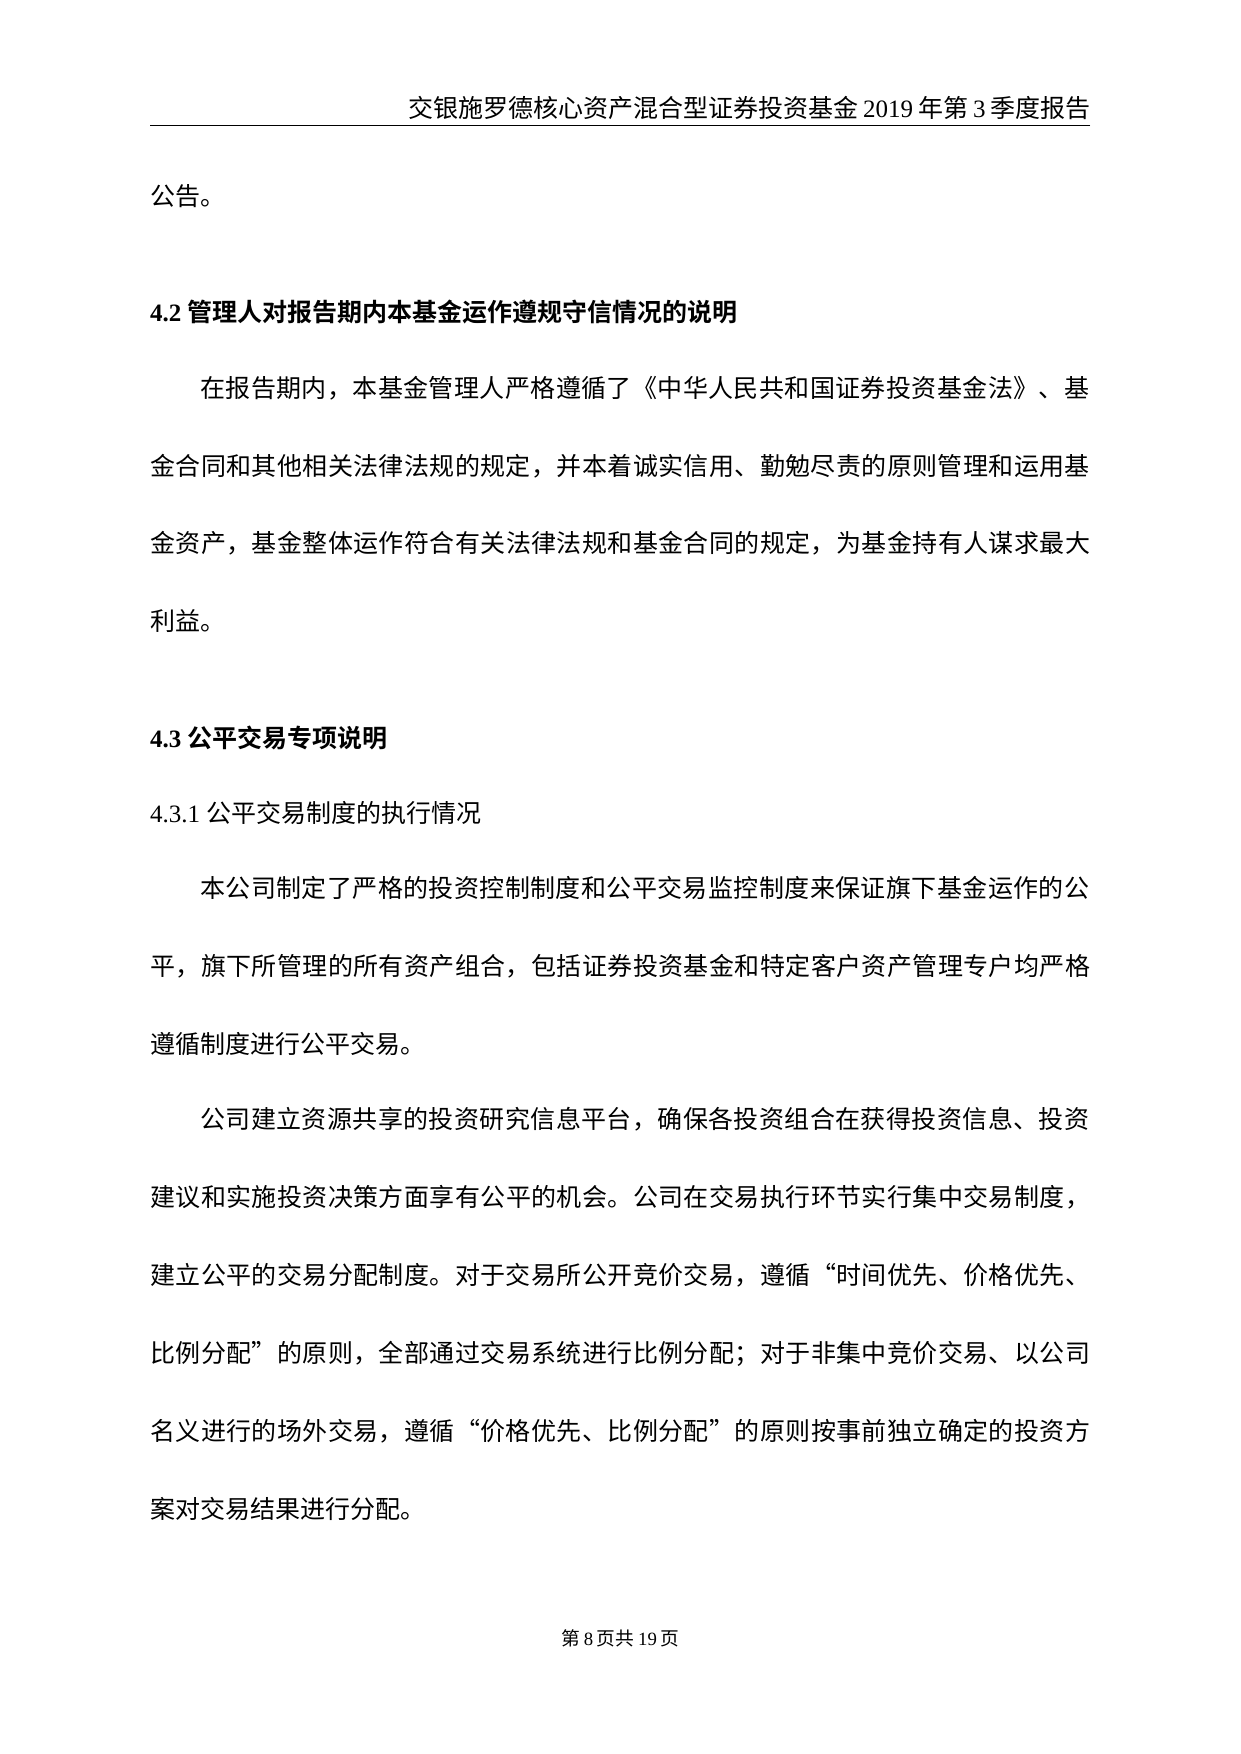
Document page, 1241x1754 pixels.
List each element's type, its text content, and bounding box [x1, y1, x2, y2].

text 公司建立资源共享的投资研究信息平台，确保各投资组合在获得投资信息、投资建议和实施投资决策方面享有公平的机会。公司在交易执行环节实行集中交易制度，建立公平的交易分配制度。对于交易所公开竞价交易，遵循“时间优先、价格优先、比例分配”的原则，全部通过交易系统进行比例分配；对于非集中竞价交易、以公司名义进行的场外交易，遵循“价格优先、比例分配”的原则按事前独立确定的投资方案对交易结果进行分配。 [150, 1085, 1090, 1540]
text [150, 162, 1090, 227]
text 4.2 管理人对报告期内本基金运作遵规守信情况的说明 [150, 278, 1090, 343]
text 本公司制定了严格的投资控制制度和公平交易监控制度来保证旗下基金运作的公平，旗下所管理的所有资产组合，包括证券投资基金和特定客户资产管理专户均严格遵循制度进行公平交易。 [150, 854, 1090, 1075]
text 在报告期内，本基金管理人严格遵循了《中华人民共和国证券投资基金法》、基金合同和其他相关法律法规的规定，并本着诚实信用、勤勉尽责的原则管理和运用基金资产，基金整体运作符合有关法律法规和基金合同的规定，为基金持有人谋求最大利益。 [150, 354, 1090, 652]
text 4.3.1 公平交易制度的执行情况 [150, 779, 1090, 844]
text 4.3 公平交易专项说明 [150, 704, 1090, 769]
